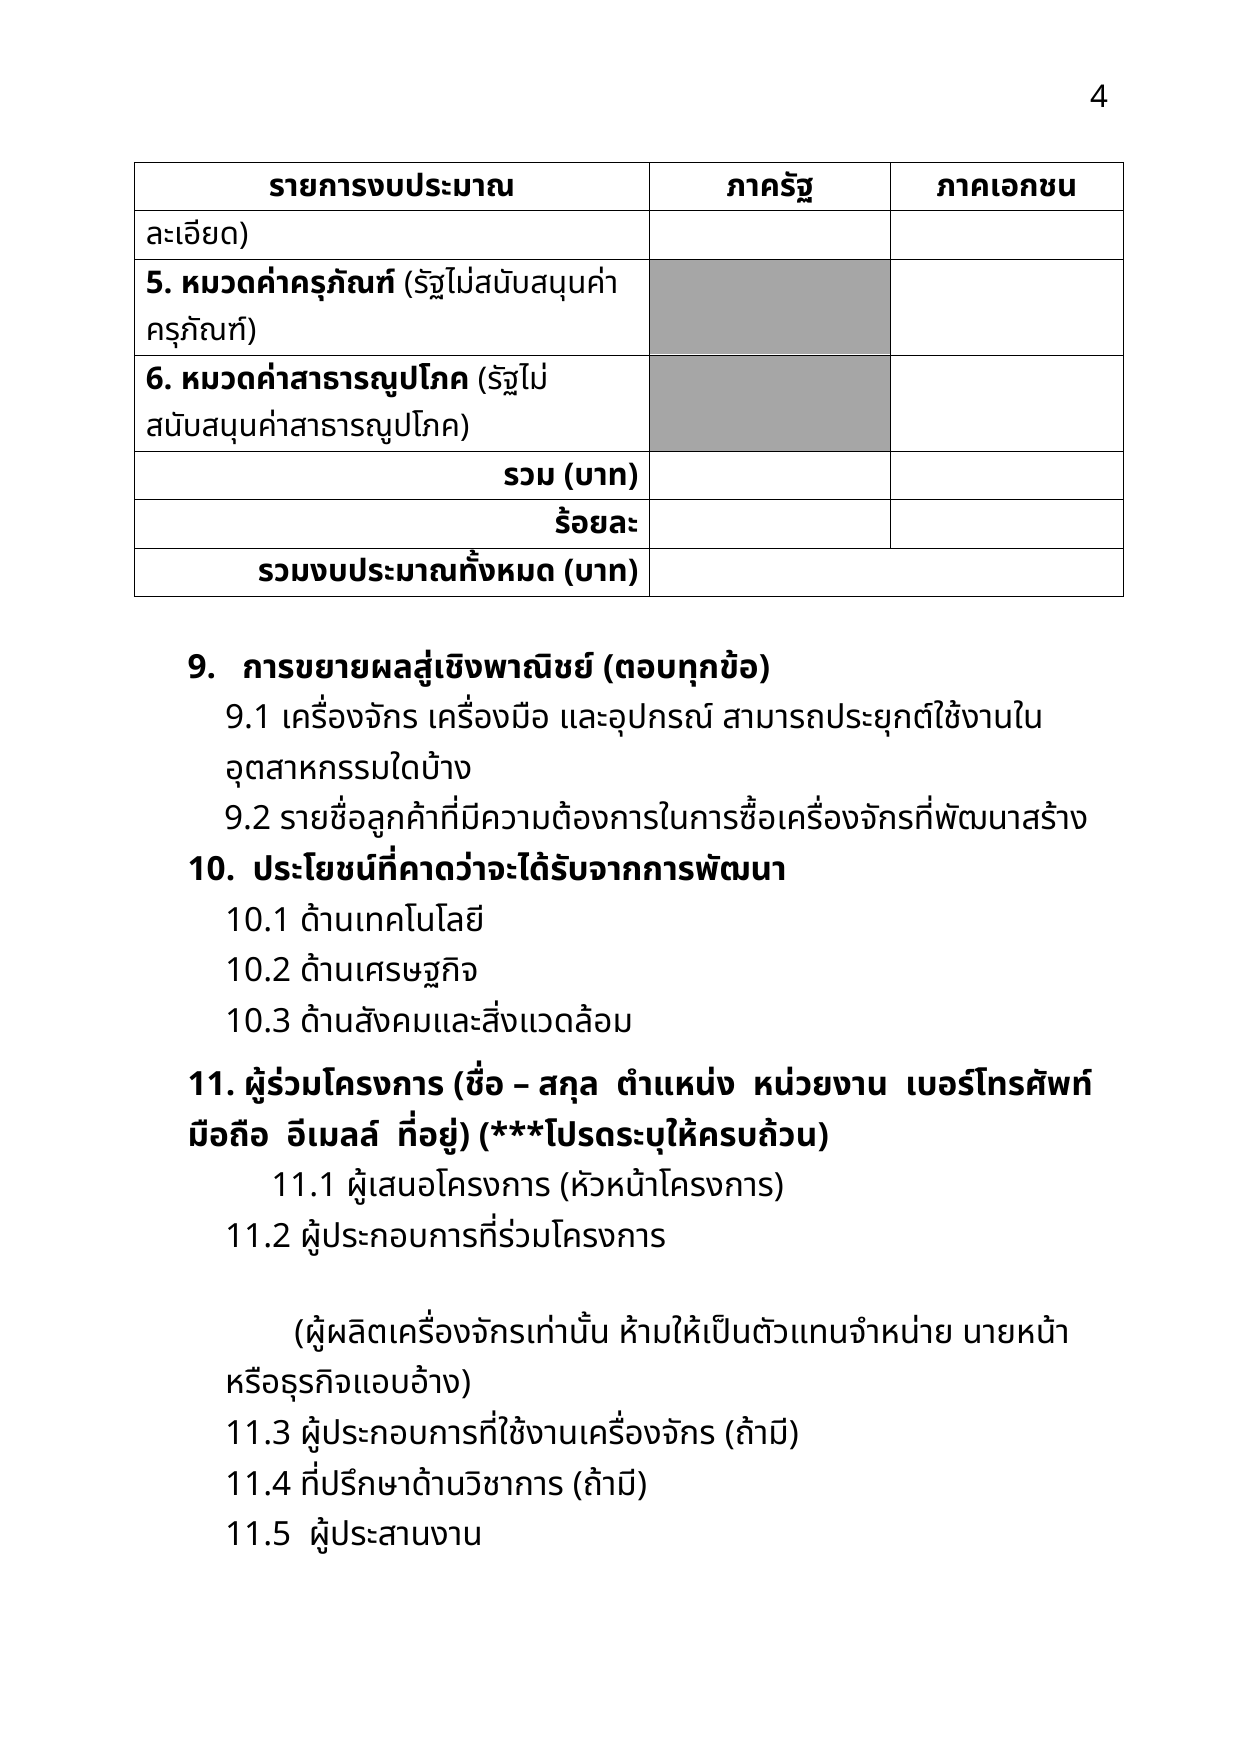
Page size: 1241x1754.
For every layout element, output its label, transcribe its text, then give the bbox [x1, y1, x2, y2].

table_cell [650, 549, 1123, 596]
table_cell รวม (บาท) [135, 452, 649, 499]
text 9.1 เครื่องจักร เครื่องมือ และอุปกรณ์ สามารถประยุกต์ใช้งานในอุตสาหกรรมใดบ้าง [225, 693, 1107, 794]
text 10.1 ด้านเทคโนโลยี [225, 895, 1107, 946]
text 10.2 ด้านเศรษฐกิจ [150, 946, 1107, 997]
text 10. ประโยชน์ที่คาดว่าจะได้รับจากการพัฒนา [187, 845, 1107, 895]
text 11.2 ผู้ประกอบการที่ร่วมโครงการ (ผู้ผลิตเครื่องจักรเท่านั้น ห้ามให้เป็นตัวแทนจำหน่าย นายหน้า หรือธุรกิจแอบอ้าง) [225, 1212, 1107, 1409]
text 11.4 ที่ปรึกษาด้านวิชาการ (ถ้ามี) [225, 1459, 1107, 1510]
table_header ภาครัฐ [650, 163, 890, 210]
table_cell [891, 452, 1123, 499]
table_cell [891, 211, 1123, 258]
text 9.2 รายชื่อลูกค้าที่มีความต้องการในการซื้อเครื่องจักรที่พัฒนาสร้าง [224, 794, 1107, 845]
table_cell [891, 500, 1123, 547]
table_cell [650, 356, 890, 451]
table_cell [650, 211, 890, 258]
table_cell [650, 260, 890, 354]
text 11.3 ผู้ประกอบการที่ใช้งานเครื่องจักร (ถ้ามี) [225, 1409, 1107, 1459]
table_header ภาคเอกชน [891, 163, 1123, 210]
text 10.3 ด้านสังคมและสิ่งแวดล้อม [150, 997, 1107, 1047]
table_cell 6. หมวดค่าสาธารณูปโภค (รัฐไม่สนับสนุนค่าสาธารณูปโภค) [135, 356, 649, 451]
table_cell ร้อยละ [135, 500, 649, 547]
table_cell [135, 211, 649, 258]
table_cell รวมงบประมาณทั้งหมด (บาท) [135, 549, 649, 596]
table_cell [891, 356, 1123, 451]
text 11.1 ผู้เสนอโครงการ (หัวหน้าโครงการ) [150, 1161, 1107, 1212]
table_cell 5. หมวดค่าครุภัณฑ์ (รัฐไม่สนับสนุนค่าครุภัณฑ์) [135, 260, 649, 354]
text 11. ผู้ร่วมโครงการ (ชื่อ – สกุล ตำแหน่ง หน่วยงาน เบอร์โทรศัพท์มือถือ อีเมลล์ ที่อยู่) (***โปรดระบุให้ครบถ้วน) [187, 1060, 1107, 1161]
table_header รายการงบประมาณ [135, 163, 649, 210]
table_cell [650, 500, 890, 547]
text 9. การขยายผลสู่เชิงพาณิชย์ (ตอบทุกข้อ) [187, 642, 1107, 693]
table_cell [891, 260, 1123, 354]
table_cell [650, 452, 890, 499]
text 11.5 ผู้ประสานงาน [225, 1510, 1107, 1561]
